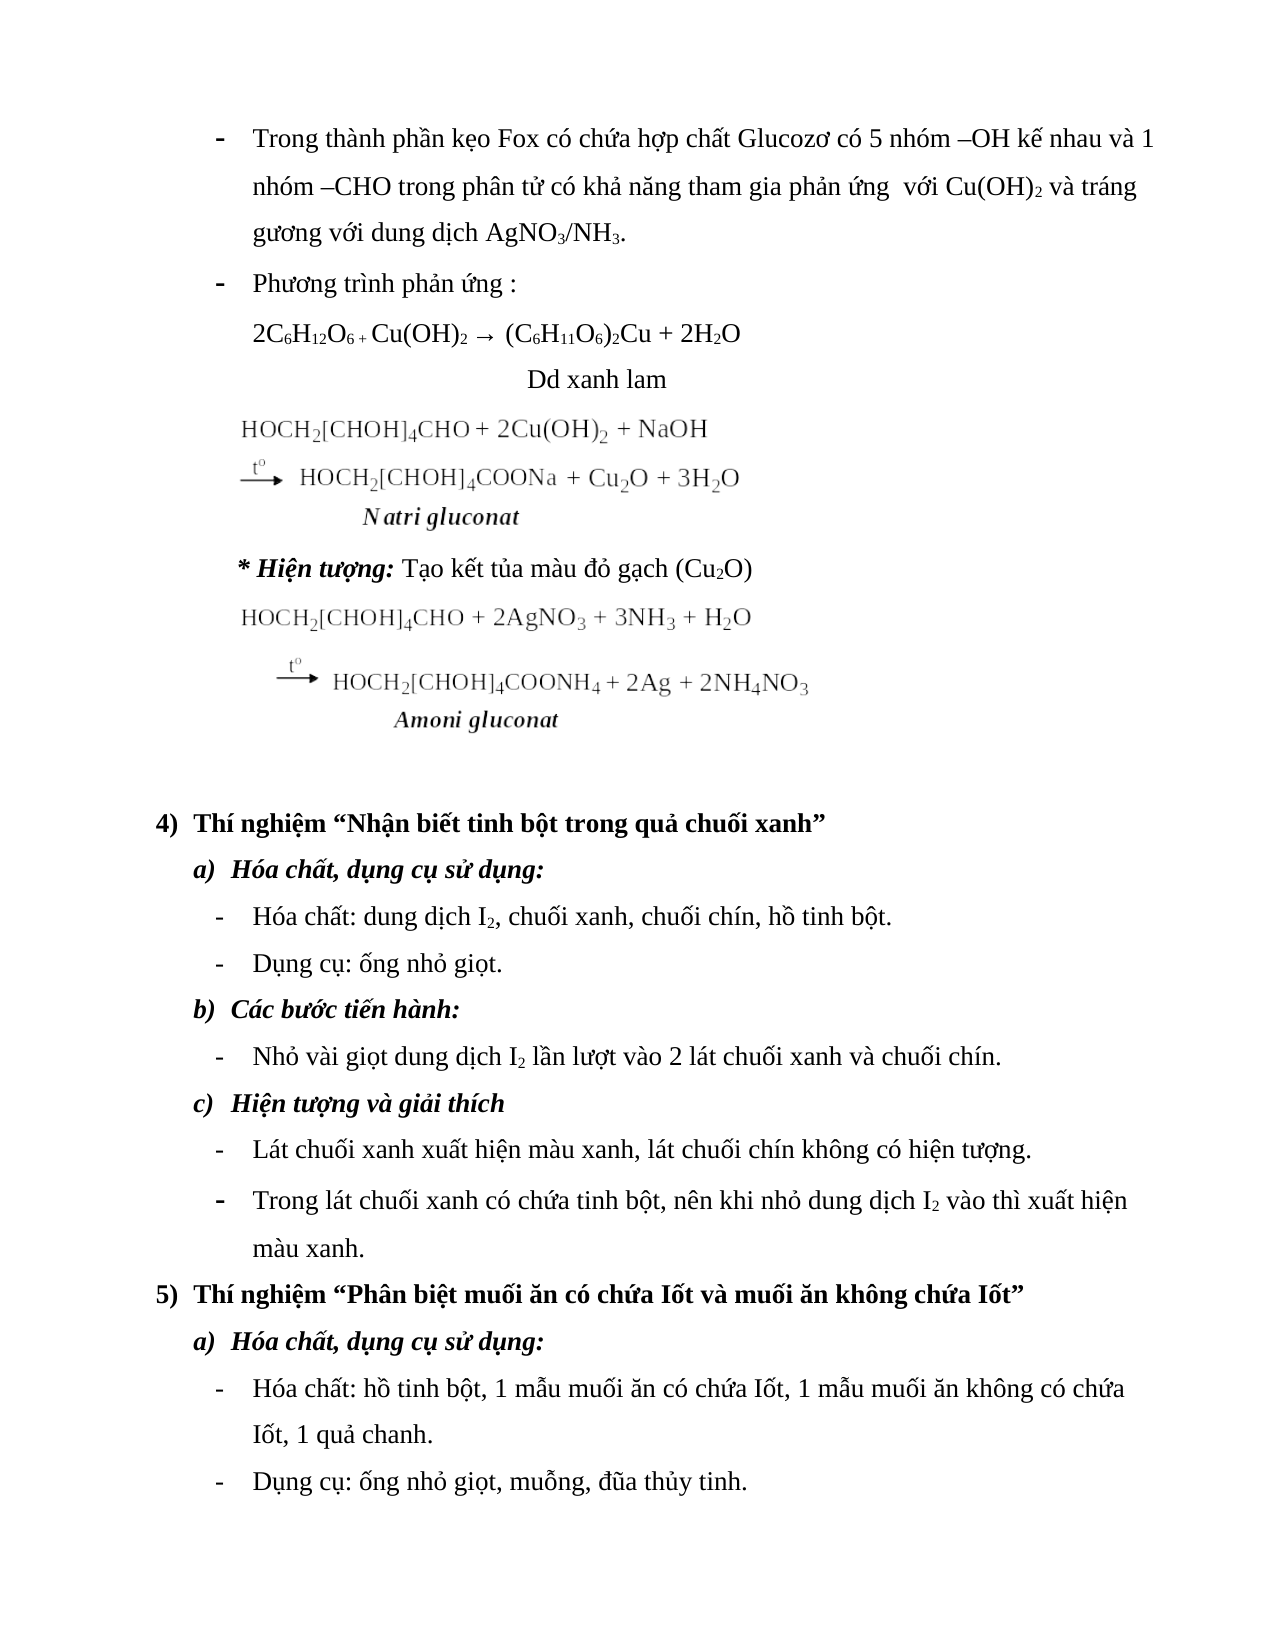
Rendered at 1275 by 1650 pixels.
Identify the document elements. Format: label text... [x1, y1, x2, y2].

list Thí nghiệm “Nhận biết tinh bột trong quả chuối xanh” [156, 807, 1157, 838]
list Nhỏ vài giọt dung dịch I2 lần lượt vào 2 lát chuối xanh và chuối chín. [215, 1040, 1157, 1071]
list Hóa chất, dụng cụ sử dụng: [193, 853, 1157, 885]
list Trong lát chuối xanh có chứa tinh bột, nên khi nhỏ dung dịch I2 vào thì xuất hiện màu xanh. [215, 1180, 1157, 1263]
list Lát chuối xanh xuất hiện màu xanh, lát chuối chín không có hiện tượng. [215, 1133, 1157, 1165]
list Phương trình phản ứng : [215, 263, 1157, 299]
list 2C6H12O6 + Cu(OH)2 → (C6H11O6)2Cu + 2H2O [252, 317, 1157, 348]
list Hóa chất, dụng cụ sử dụng: [193, 1325, 1157, 1356]
text * Hiện tượng: Tạo kết tủa màu đỏ gạch (Cu2O) [213, 552, 1157, 583]
list Các bước tiến hành: [193, 993, 1157, 1025]
list Thí nghiệm “Phân biệt muối ăn có chứa Iốt và muối ăn không chứa Iốt” [156, 1278, 1157, 1309]
list Hóa chất: dung dịch I2, chuối xanh, chuối chín, hồ tinh bột. [215, 900, 1157, 931]
list Dụng cụ: ống nhỏ giọt. [215, 947, 1157, 978]
list Dd xanh lam [252, 363, 1157, 394]
list Hóa chất: hồ tinh bột, 1 mẫu muối ăn có chứa Iốt, 1 mẫu muối ăn không có chứa Iốt, 1 quả chanh. [215, 1372, 1157, 1449]
list Dụng cụ: ống nhỏ giọt, muỗng, đũa thủy tinh. [215, 1465, 1157, 1496]
list Hiện tượng và giải thích [193, 1087, 1157, 1118]
list Trong thành phần kẹo Fox có chứa hợp chất Glucozơ có 5 nhóm –OH kế nhau và 1 nhóm –CHO trong phân tử có khả năng tham gia phản ứng với Cu(OH)2 và tráng gương với dung dịch AgNO3/NH3. [215, 118, 1157, 247]
